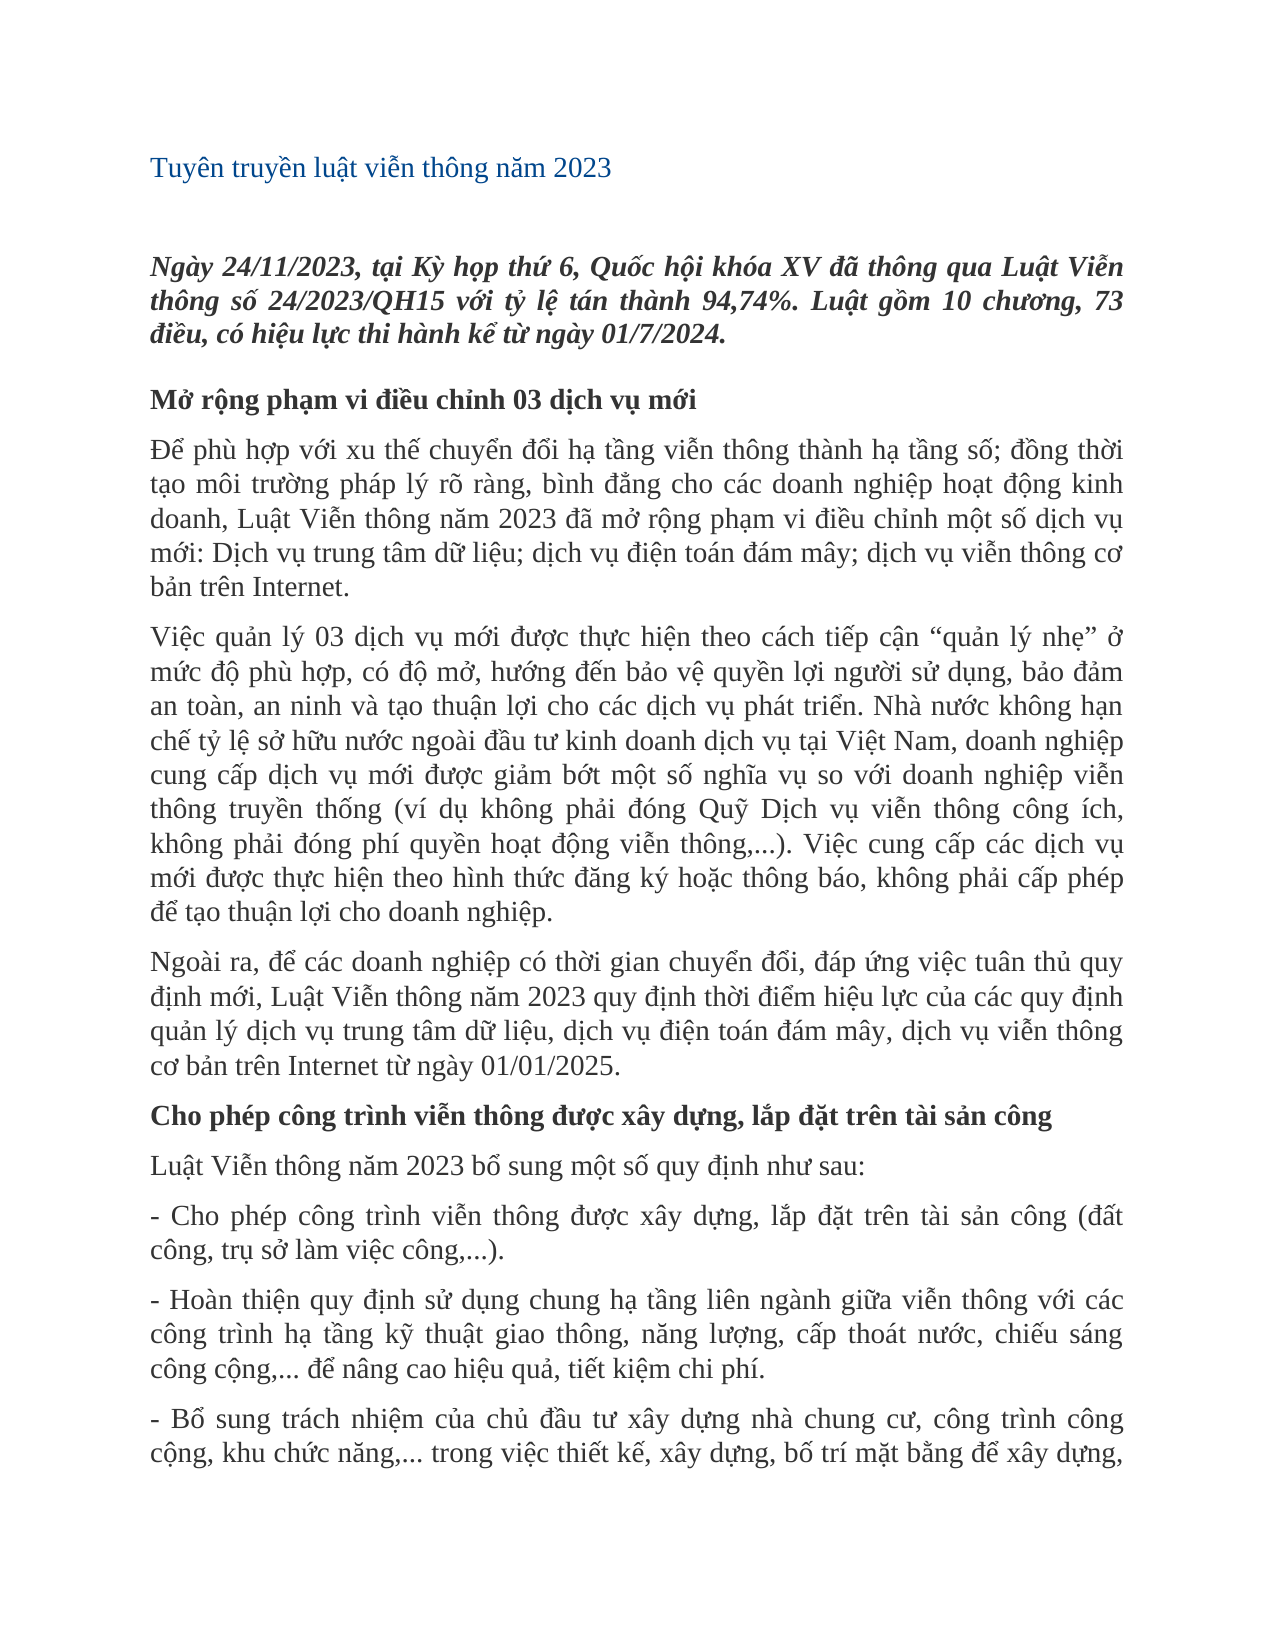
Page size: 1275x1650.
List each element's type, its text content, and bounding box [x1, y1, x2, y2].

text Để phù hợp với xu thế chuyển đổi hạ tầng viễn thông thành hạ tầng số; đồng thời tạo môi trường pháp lý rõ ràng, bình đẳng cho các doanh nghiệp hoạt động kinh doanh, Luật Viễn thông năm 2023 đã mở rộng phạm vi điều chỉnh một số dịch vụ mới: Dịch vụ trung tâm dữ liệu; dịch vụ điện toán đám mây; dịch vụ viễn thông cơ bản trên Internet. [150, 431, 1125, 603]
text - Hoàn thiện quy định sử dụng chung hạ tầng liên ngành giữa viễn thông với các công trình hạ tầng kỹ thuật giao thông, năng lượng, cấp thoát nước, chiếu sáng công cộng,... để nâng cao hiệu quả, tiết kiệm chi phí. [150, 1281, 1125, 1384]
text Ngoài ra, để các doanh nghiệp có thời gian chuyển đổi, đáp ứng việc tuân thủ quy định mới, Luật Viễn thông năm 2023 quy định thời điểm hiệu lực của các quy định quản lý dịch vụ trung tâm dữ liệu, dịch vụ điện toán đám mây, dịch vụ viễn thông cơ bản trên Internet từ ngày 01/01/2025. [150, 944, 1125, 1081]
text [150, 1400, 1125, 1469]
text Việc quản lý 03 dịch vụ mới được thực hiện theo cách tiếp cận “quản lý nhẹ” ở mức độ phù hợp, có độ mở, hướng đến bảo vệ quyền lợi người sử dụng, bảo đảm an toàn, an ninh và tạo thuận lợi cho các dịch vụ phát triển. Nhà nước không hạn chế tỷ lệ sở hữu nước ngoài đầu tư kinh doanh dịch vụ tại Việt Nam, doanh nghiệp cung cấp dịch vụ mới được giảm bớt một số nghĩa vụ so với doanh nghiệp viễn thông truyền thống (ví dụ không phải đóng Quỹ Dịch vụ viễn thông công ích, không phải đóng phí quyền hoạt động viễn thông,...). Việc cung cấp các dịch vụ mới được thực hiện theo hình thức đăng ký hoặc thông báo, không phải cấp phép để tạo thuận lợi cho doanh nghiệp. [150, 619, 1125, 928]
text Tuyên truyền luật viễn thông năm 2023 [150, 150, 1125, 183]
text Mở rộng phạm vi điều chỉnh 03 dịch vụ mới [150, 381, 1125, 416]
text Cho phép công trình viễn thông được xây dựng, lắp đặt trên tài sản công [150, 1097, 1125, 1131]
text Ngày 24/11/2023, tại Kỳ họp thứ 6, Quốc hội khóa XV đã thông qua Luật Viễn thông số 24/2023/QH15 với tỷ lệ tán thành 94,74%. Luật gồm 10 chương, 73 điều, có hiệu lực thi hành kể từ ngày 01/7/2024. [150, 249, 1125, 350]
text Luật Viễn thông năm 2023 bổ sung một số quy định như sau: [150, 1147, 1125, 1181]
text - Cho phép công trình viễn thông được xây dựng, lắp đặt trên tài sản công (đất công, trụ sở làm việc công,...). [150, 1197, 1125, 1266]
